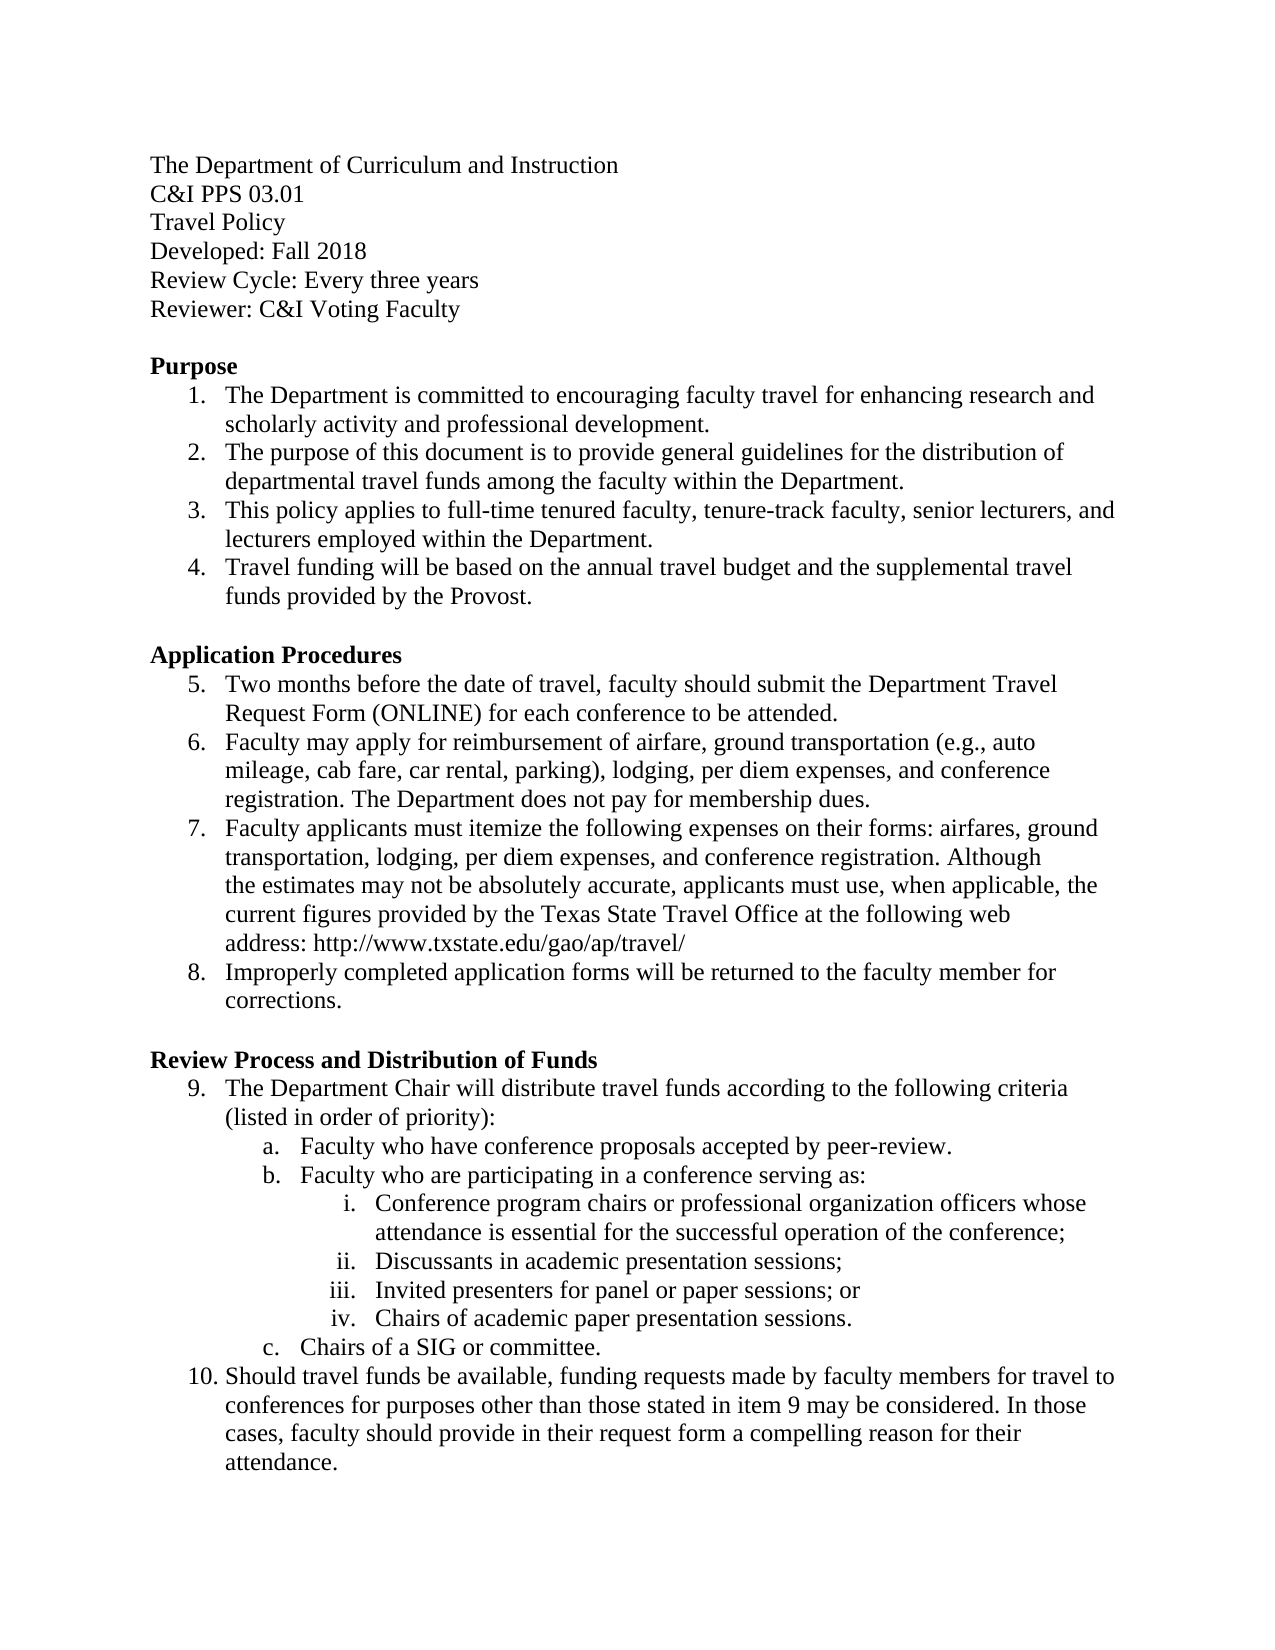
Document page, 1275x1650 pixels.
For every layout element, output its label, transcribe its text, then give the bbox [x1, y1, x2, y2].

text The Department of Curriculum and Instruction [150, 150, 1125, 179]
text Purpose [150, 351, 1125, 380]
list Faculty may apply for reimbursement of airfare, ground transportation (e.g., auto mileage, cab fare, car rental, parking), lodging, per diem expenses, and conference registration. The Department does not pay for membership dues. [187, 727, 1125, 813]
list Improperly completed application forms will be returned to the faculty member for corrections. [187, 957, 1125, 1014]
list Chairs of a SIG or committee. [262, 1332, 1125, 1361]
list The purpose of this document is to provide general guidelines for the distribution of departmental travel funds among the faculty within the Department. [187, 437, 1125, 495]
list Conference program chairs or professional organization officers whose attendance is essential for the successful operation of the conference; [356, 1188, 1125, 1246]
text Travel Policy [150, 207, 1125, 236]
list The Department Chair will distribute travel funds according to the following criteria (listed in order of priority): [187, 1073, 1125, 1131]
text Application Procedures [150, 641, 1125, 669]
list Travel funding will be based on the annual travel budget and the supplemental travel funds provided by the Provost. [187, 552, 1125, 610]
list Two months before the date of travel, faculty should submit the Department Travel Request Form (ONLINE) for each conference to be attended. [187, 669, 1125, 727]
text Reviewer: C&I Voting Faculty [150, 294, 1125, 322]
text Review Process and Distribution of Funds [150, 1045, 1125, 1073]
list The Department is committed to encouraging faculty travel for enhancing research and scholarly activity and professional development. [187, 380, 1125, 437]
text C&I PPS 03.01 [150, 179, 1125, 207]
text Review Cycle: Every three years [150, 265, 1125, 294]
list This policy applies to full-time tenured faculty, tenure-track faculty, senior lecturers, and lecturers employed within the Department. [187, 495, 1125, 552]
list Discussants in academic presentation sessions; [356, 1246, 1125, 1275]
list Faculty applicants must itemize the following expenses on their forms: airfares, ground transportation, lodging, per diem expenses, and conference registration. Although the estimates may not be absolutely accurate, applicants must use, when applicable, the current figures provided by the Texas State Travel Office at the following web address: http://www.txstate.edu/gao/ap/travel/ [187, 813, 1125, 957]
list Invited presenters for panel or paper sessions; or [356, 1275, 1125, 1303]
list Chairs of academic paper presentation sessions. [356, 1303, 1125, 1332]
list Faculty who are participating in a conference serving as: [262, 1160, 1125, 1188]
list Should travel funds be available, funding requests made by faculty members for travel to conferences for purposes other than those stated in item 9 may be considered. In those cases, faculty should provide in their request form a compelling reason for their attendance. [187, 1361, 1125, 1476]
text Developed: Fall 2018 [150, 236, 1125, 265]
list Faculty who have conference proposals accepted by peer-review. [262, 1131, 1125, 1160]
